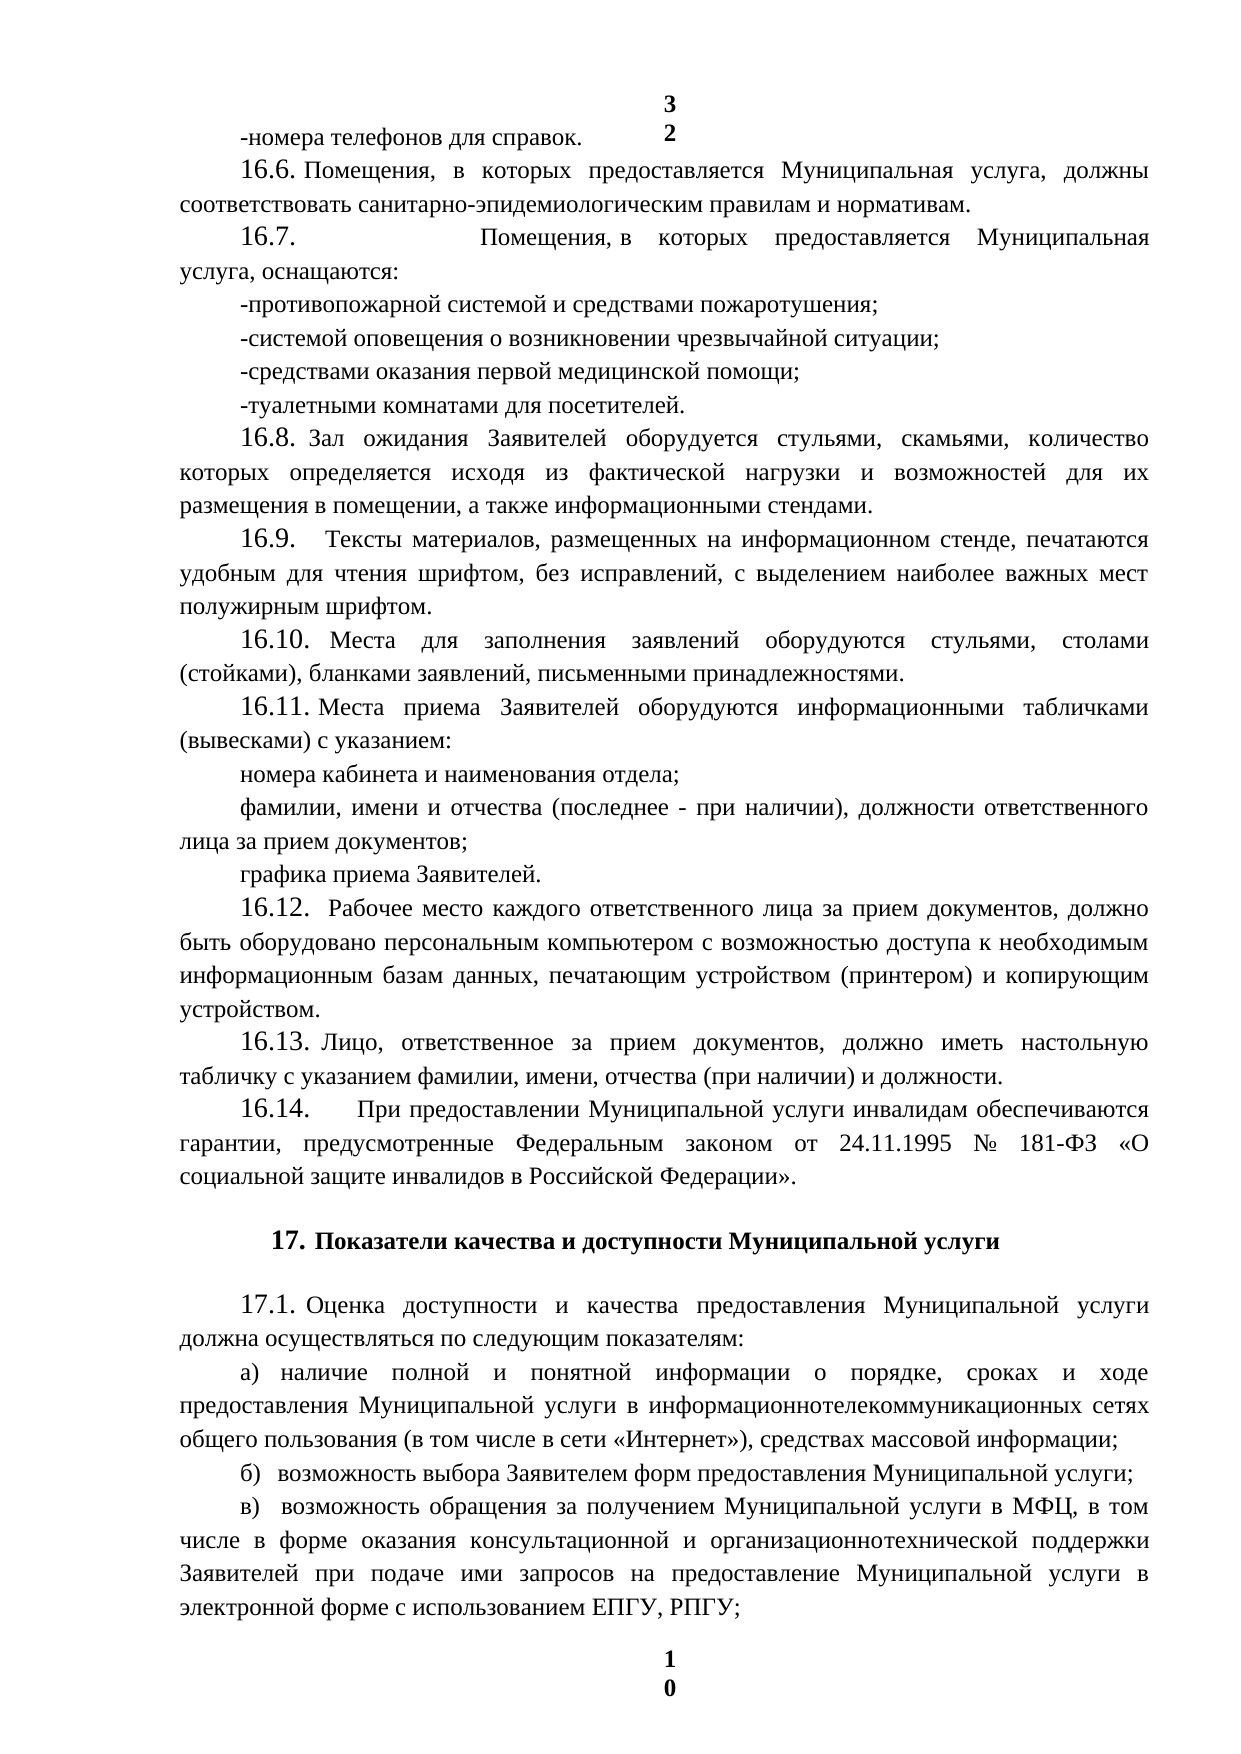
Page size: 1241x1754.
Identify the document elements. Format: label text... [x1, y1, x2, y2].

text -номера телефонов для справок. [179, 118, 1152, 152]
text -системой оповещения о возникновении чрезвычайной ситуации; [179, 319, 1152, 353]
text -туалетными комнатами для посетителей. [179, 386, 1152, 420]
text -средствами оказания первой медицинской помощи; [179, 353, 1152, 386]
text фамилии, имени и отчества (последнее - при наличии), должности ответственного лица за прием документов; [179, 789, 1149, 856]
list Тексты материалов, размещенных на информационном стенде, печатаются удобным для чтения шрифтом, без исправлений, с выделением наиболее важных мест полужирным шрифтом. [179, 521, 1149, 621]
list Помещения, в которых предоставляется Муниципальная услуга, оснащаются: [179, 219, 1149, 286]
text б) возможность выбора Заявителем форм предоставления Муниципальной услуги; [179, 1454, 1149, 1488]
text в) возможность обращения за получением Муниципальной услуги в МФЦ, в том числе в форме оказания консультационной и организационнотехнической поддержки Заявителей при подаче ими запросов на предоставление Муниципальной услуги в электронной форме с использованием ЕПГУ, РПГУ; [179, 1488, 1149, 1622]
list Зал ожидания Заявителей оборудуется стульями, скамьями, количество которых определяется исходя из фактической нагрузки и возможностей для их размещения в помещении, а также информационными стендами. [179, 420, 1149, 521]
list При предоставлении Муниципальной услуги инвалидам обеспечиваются гарантии, предусмотренные Федеральным законом от 24.11.1995 № 181-ФЗ «О социальной защите инвалидов в Российской Федерации». [179, 1091, 1149, 1191]
text графика приема Заявителей. [179, 856, 1152, 889]
list Места для заполнения заявлений оборудуются стульями, столами (стойками), бланками заявлений, письменными принадлежностями. [179, 621, 1149, 688]
list Оценка доступности и качества предоставления Муниципальной услуги должна осуществляться по следующим показателям: [179, 1286, 1149, 1353]
list Помещения, в которых предоставляется Муниципальная услуга, должны соответствовать санитарно-эпидемиологическим правилам и нормативам. [179, 152, 1149, 219]
text номера кабинета и наименования отдела; [179, 755, 1152, 789]
text -противопожарной системой и средствами пожаротушения; [179, 286, 1152, 319]
list Лицо, ответственное за прием документов, должно иметь настольную табличку с указанием фамилии, имени, отчества (при наличии) и должности. [179, 1024, 1149, 1091]
list Показатели качества и доступности Муниципальной услуги [177, 1227, 1093, 1255]
list Рабочее место каждого ответственного лица за прием документов, должно быть оборудовано персональным компьютером с возможностью доступа к необходимым информационным базам данных, печатающим устройством (принтером) и копирующим устройством. [179, 889, 1149, 1024]
list Места приема Заявителей оборудуются информационными табличками (вывесками) с указанием: [179, 688, 1149, 755]
text а) наличие полной и понятной информации о порядке, сроках и ходе предоставления Муниципальной услуги в информационнотелекоммуникационных сетях общего пользования (в том числе в сети «Интернет»), средствах массовой информации; [179, 1353, 1149, 1454]
